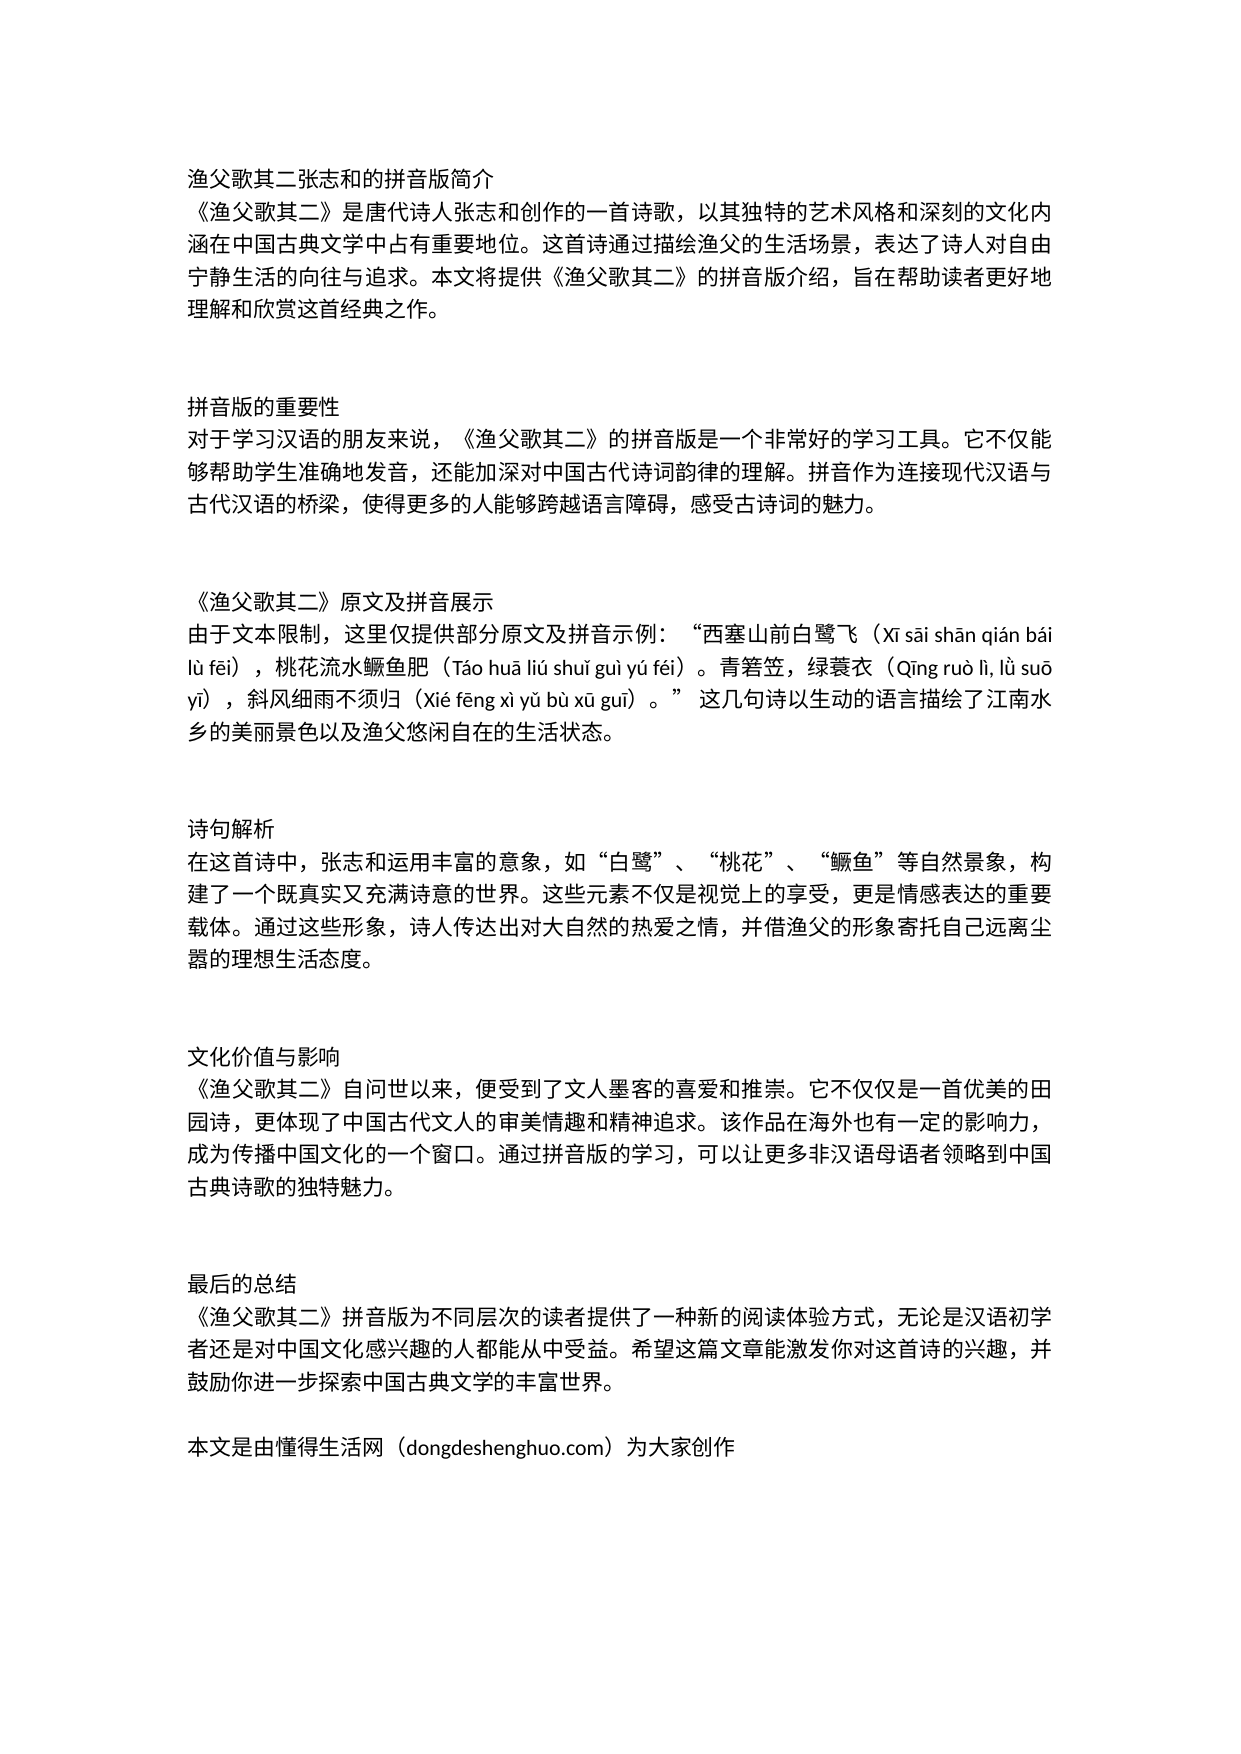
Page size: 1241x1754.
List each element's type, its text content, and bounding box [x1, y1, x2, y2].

text 文化价值与影响 [187, 1039, 1053, 1072]
text 渔父歌其二张志和的拼音版简介 [187, 162, 1053, 194]
text 由于文本限制，这里仅提供部分原文及拼音示例：“西塞山前白鹭飞（Xī sāi shān qián bái lù fēi），桃花流水鳜鱼肥（Táo huā liú shuǐ guì yú féi）。青箬笠，绿蓑衣（Qīng ruò lì, lǜ suō yī），斜风细雨不须归（Xié fēng xì yǔ bù xū guī）。” 这几句诗以生动的语言描绘了江南水乡的美丽景色以及渔父悠闲自在的生活状态。 [187, 617, 1053, 747]
text 最后的总结 [187, 1267, 1053, 1299]
text 《渔父歌其二》是唐代诗人张志和创作的一首诗歌，以其独特的艺术风格和深刻的文化内涵在中国古典文学中占有重要地位。这首诗通过描绘渔父的生活场景，表达了诗人对自由、宁静生活的向往与追求。本文将提供《渔父歌其二》的拼音版介绍，旨在帮助读者更好地理解和欣赏这首经典之作。 [187, 194, 1053, 324]
text 《渔父歌其二》自问世以来，便受到了文人墨客的喜爱和推崇。它不仅仅是一首优美的田园诗，更体现了中国古代文人的审美情趣和精神追求。该作品在海外也有一定的影响力，成为传播中国文化的一个窗口。通过拼音版的学习，可以让更多非汉语母语者领略到中国古典诗歌的独特魅力。 [187, 1072, 1053, 1202]
text 在这首诗中，张志和运用丰富的意象，如“白鹭”、“桃花”、“鳜鱼”等自然景象，构建了一个既真实又充满诗意的世界。这些元素不仅是视觉上的享受，更是情感表达的重要载体。通过这些形象，诗人传达出对大自然的热爱之情，并借渔父的形象寄托自己远离尘嚣的理想生活态度。 [187, 844, 1053, 974]
text 《渔父歌其二》拼音版为不同层次的读者提供了一种新的阅读体验方式，无论是汉语初学者还是对中国文化感兴趣的人都能从中受益。希望这篇文章能激发你对这首诗的兴趣，并鼓励你进一步探索中国古典文学的丰富世界。 [187, 1299, 1053, 1397]
text 诗句解析 [187, 812, 1053, 844]
text 《渔父歌其二》原文及拼音展示 [187, 584, 1053, 617]
text 本文是由懂得生活网（dongdeshenghuo.com）为大家创作 [187, 1429, 1053, 1462]
text 对于学习汉语的朋友来说，《渔父歌其二》的拼音版是一个非常好的学习工具。它不仅能够帮助学生准确地发音，还能加深对中国古代诗词韵律的理解。拼音作为连接现代汉语与古代汉语的桥梁，使得更多的人能够跨越语言障碍，感受古诗词的魅力。 [187, 422, 1053, 519]
text 拼音版的重要性 [187, 389, 1053, 422]
